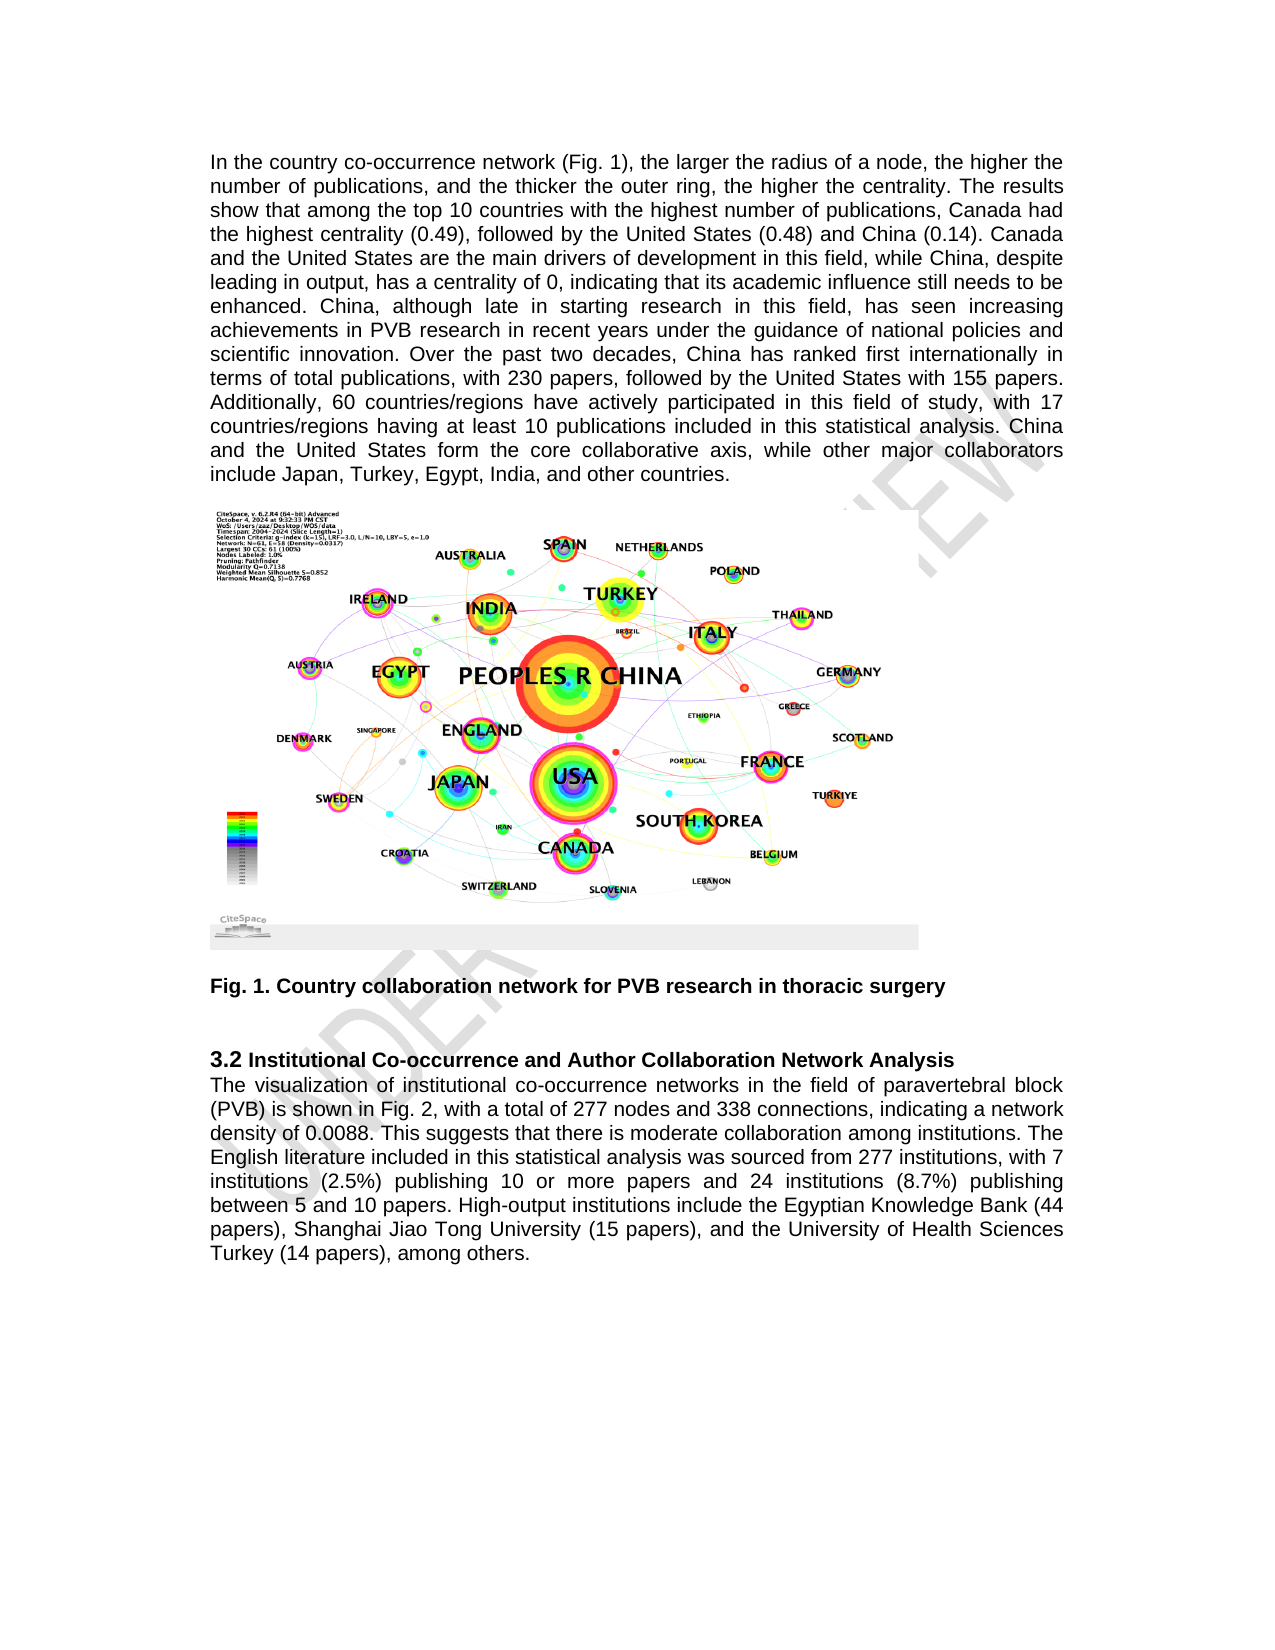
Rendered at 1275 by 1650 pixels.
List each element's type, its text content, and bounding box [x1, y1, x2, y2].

picture [210, 510, 919, 950]
text The visualization of institutional co-occurrence networks in the field of paravertebral block (PVB) is shown in Fig. 2, with a total of 277 nodes and 338 connections, indicating a network density of 0.0088. This suggests that there is moderate collaboration among institutions. The English literature included in this statistical analysis was sourced from 277 institutions, with 7 institutions (2.5%) publishing 10 or more papers and 24 institutions (8.7%) publishing between 5 and 10 papers. High-output institutions include the Egyptian Knowledge Bank (44 papers), Shanghai Jiao Tong University (15 papers), and the University of Health Sciences Turkey (14 papers), among others. [210, 1073, 1065, 1264]
text 3.2 Institutional Co-occurrence and Author Collaboration Network Analysis [210, 1046, 1065, 1073]
text In the country co-occurrence network (Fig. 1), the larger the radius of a node, the higher the number of publications, and the thicker the outer ring, the higher the centrality. The results show that among the top 10 countries with the highest number of publications, Canada had the highest centrality (0.49), followed by the United States (0.48) and China (0.14). Canada and the United States are the main drivers of development in this field, while China, despite leading in output, has a centrality of 0, indicating that its academic influence still needs to be enhanced. China, although late in starting research in this field, has seen increasing achievements in PVB research in recent years under the guidance of national policies and scientific innovation. Over the past two decades, China has ranked first internationally in terms of total publications, with 230 papers, followed by the United States with 155 papers. Additionally, 60 countries/regions have actively participated in this field of study, with 17 countries/regions having at least 10 publications included in this statistical analysis. China and the United States form the core collaborative axis, while other major collaborators include Japan, Turkey, Egypt, India, and other countries. [210, 150, 1065, 485]
text Fig. 1. Country collaboration network for PVB research in thoracic surgery [210, 973, 1065, 997]
